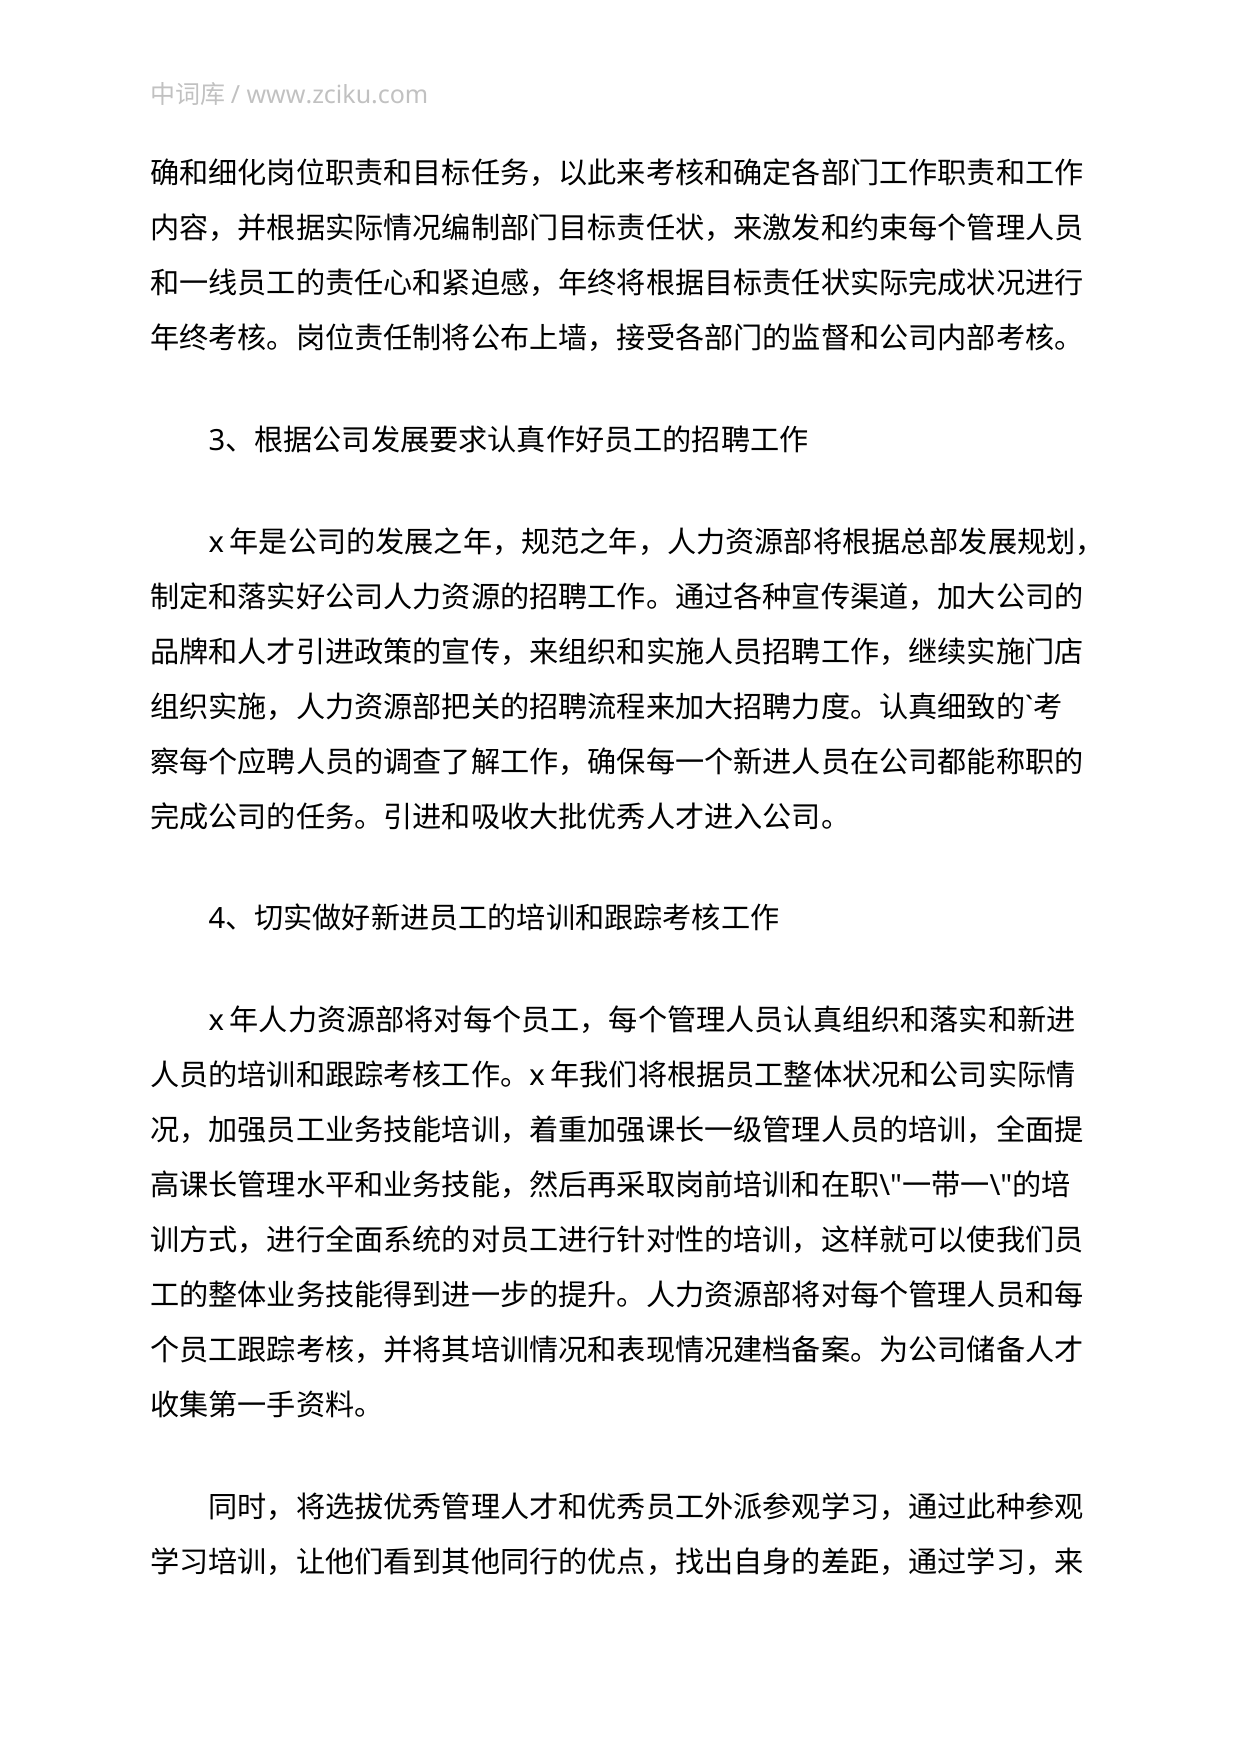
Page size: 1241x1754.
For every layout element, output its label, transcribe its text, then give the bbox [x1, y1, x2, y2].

text x年是公司的发展之年，规范之年，人力资源部将根据总部发展规划，制定和落实好公司人力资源的招聘工作。通过各种宣传渠道，加大公司的品牌和人才引进政策的宣传，来组织和实施人员招聘工作，继续实施门店组织实施，人力资源部把关的招聘流程来加大招聘力度。认真细致的`考察每个应聘人员的调查了解工作，确保每一个新进人员在公司都能称职的完成公司的任务。引进和吸收大批优秀人才进入公司。 [150, 518, 1090, 835]
text 3、根据公司发展要求认真作好员工的招聘工作 [150, 416, 1090, 459]
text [150, 1483, 1090, 1580]
text 4、切实做好新进员工的培训和跟踪考核工作 [150, 895, 1090, 937]
text x年人力资源部将对每个员工，每个管理人员认真组织和落实和新进人员的培训和跟踪考核工作。x年我们将根据员工整体状况和公司实际情况，加强员工业务技能培训，着重加强课长一级管理人员的培训，全面提高课长管理水平和业务技能，然后再采取岗前培训和在职\"一带一\"的培训方式，进行全面系统的对员工进行针对性的培训，这样就可以使我们员工的整体业务技能得到进一步的提升。人力资源部将对每个管理人员和每个员工跟踪考核，并将其培训情况和表现情况建档备案。为公司储备人才收集第一手资料。 [150, 997, 1090, 1424]
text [150, 150, 1090, 357]
